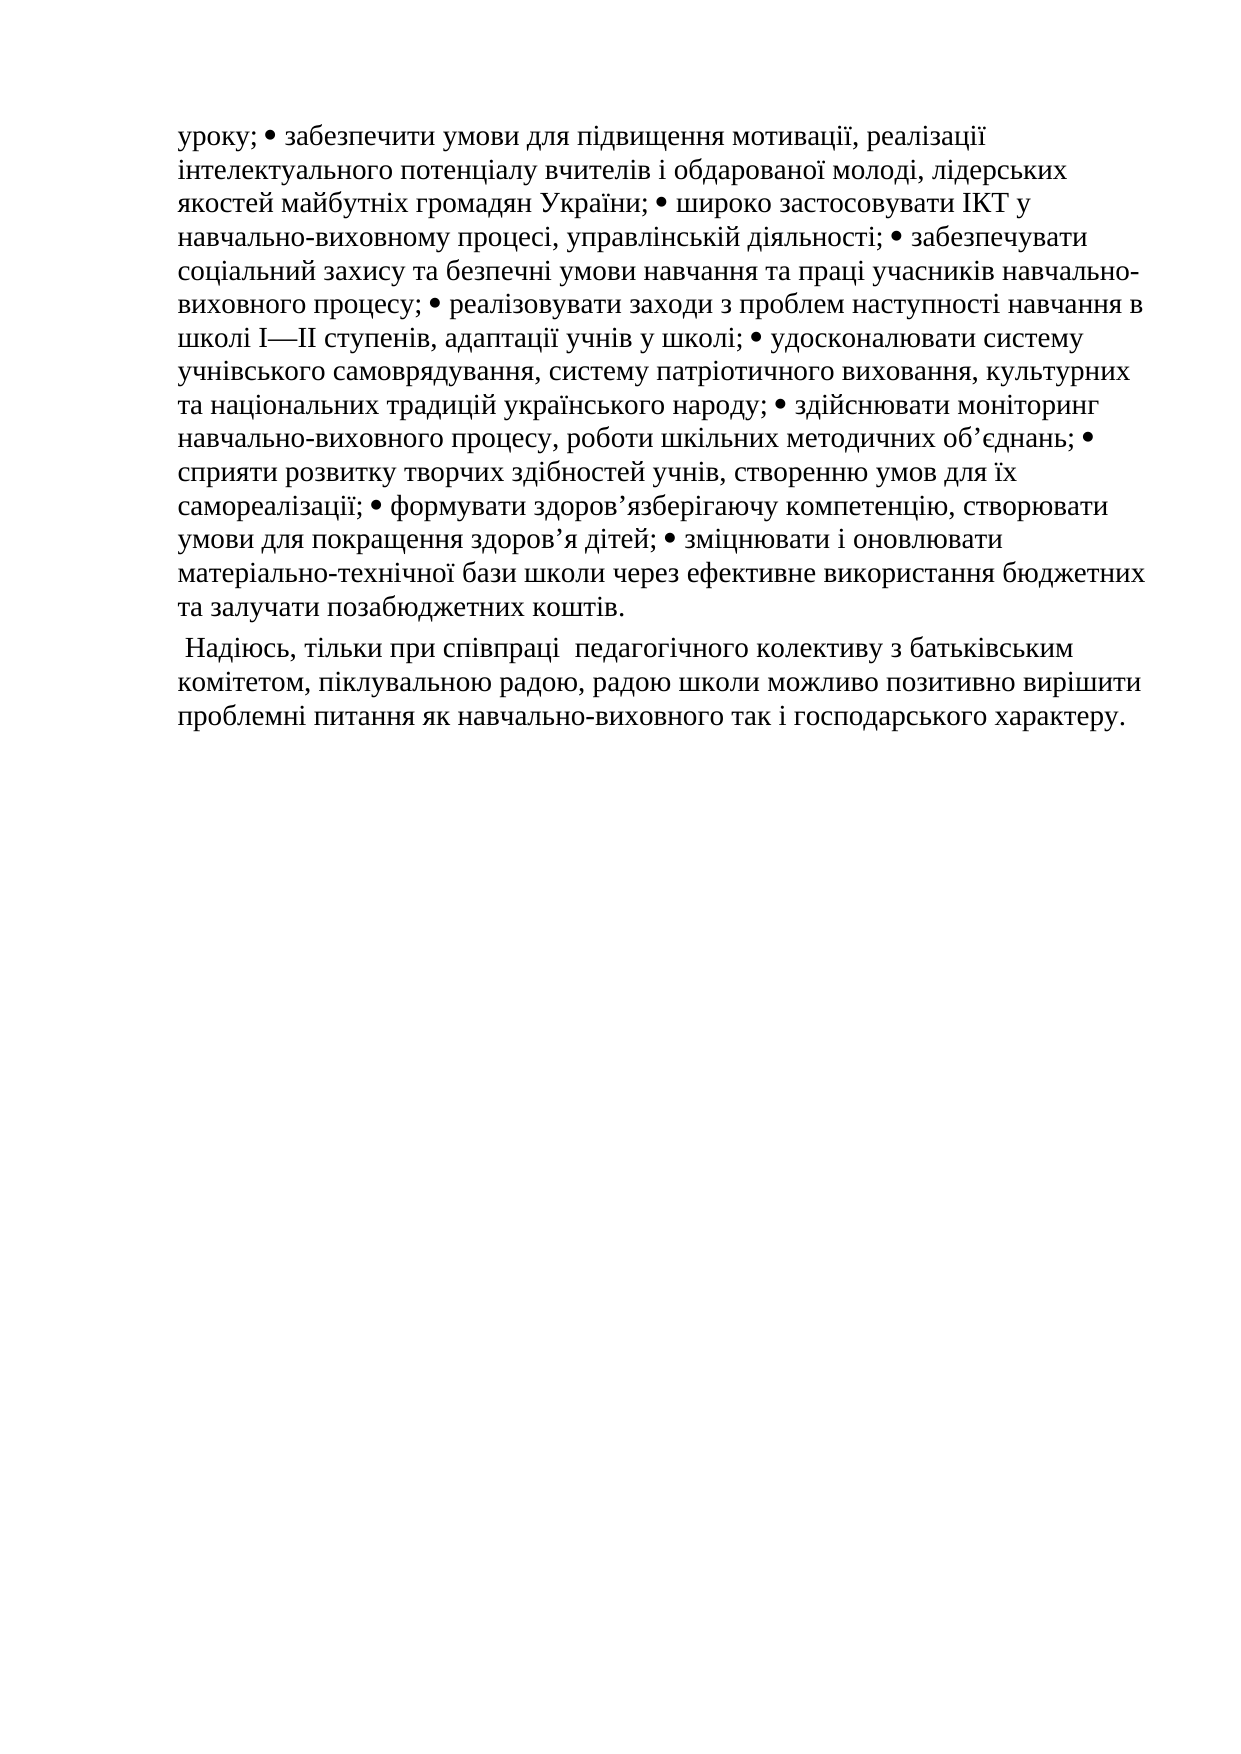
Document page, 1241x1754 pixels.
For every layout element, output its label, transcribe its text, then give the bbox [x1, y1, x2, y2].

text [177, 118, 1152, 622]
text Надіюсь, тільки при співпраці педагогічного колективу з батьківським комітетом, піклувальною радою, радою школи можливо позитивно вирішити проблемні питання як навчально-виховного так і господарського характеру. [177, 631, 1152, 731]
